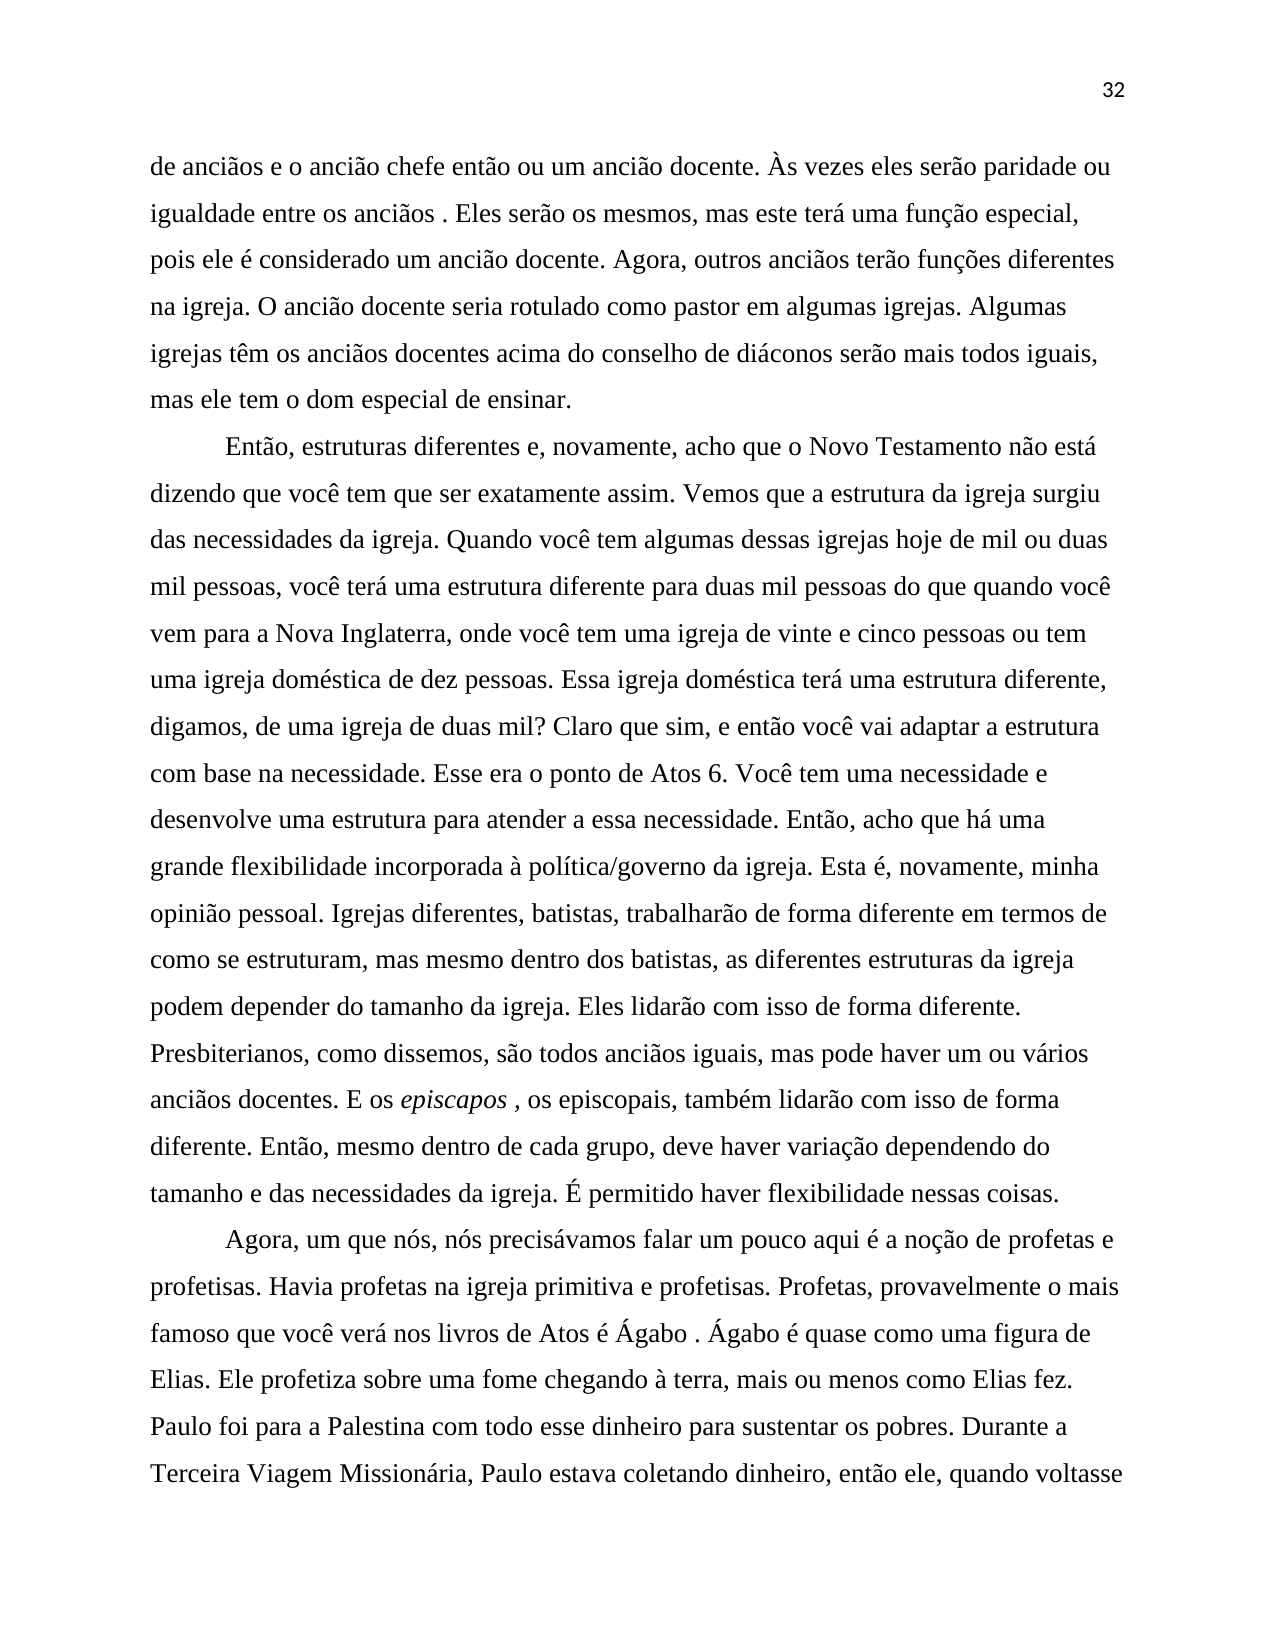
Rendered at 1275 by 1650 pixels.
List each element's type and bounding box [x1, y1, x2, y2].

text [150, 150, 1125, 1488]
